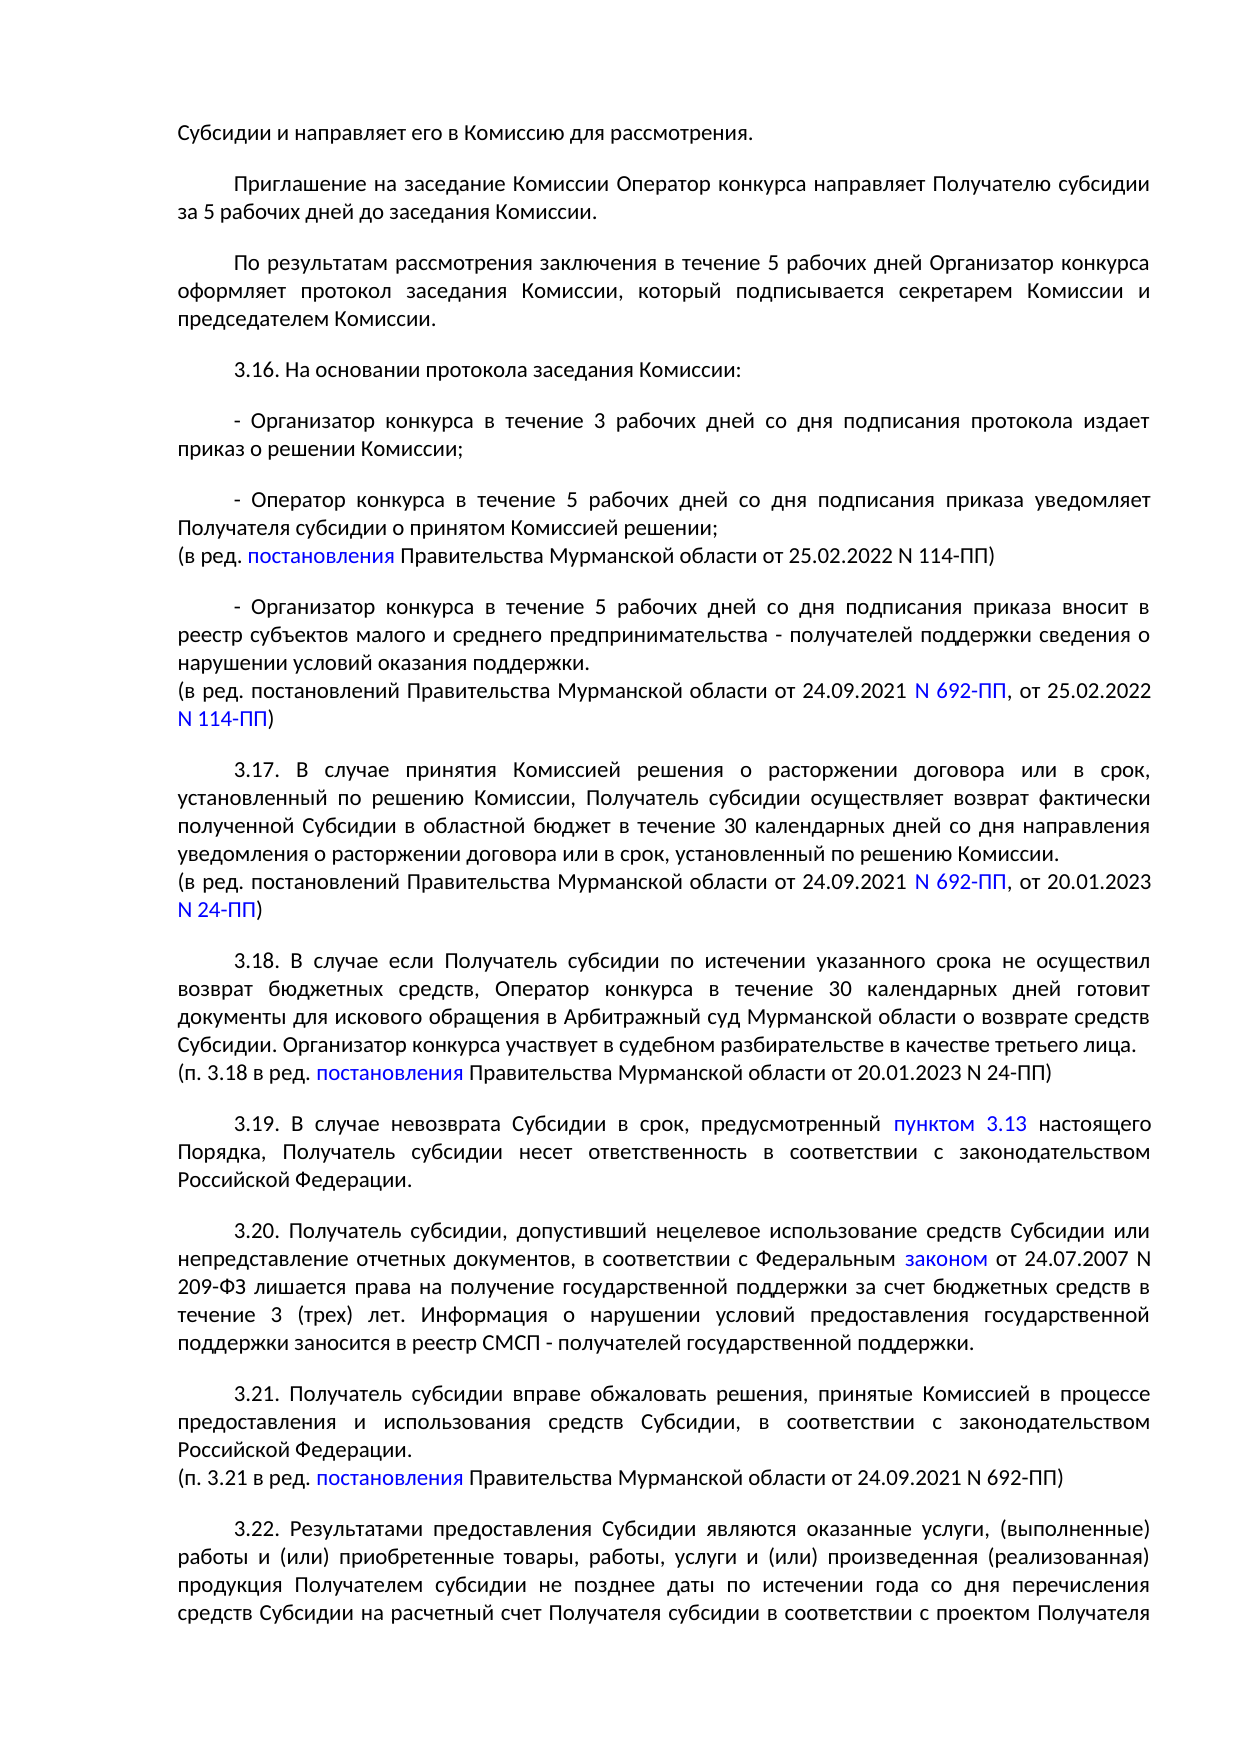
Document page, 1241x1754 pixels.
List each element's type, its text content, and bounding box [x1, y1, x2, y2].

text - Оператор конкурса в течение 5 рабочих дней со дня подписания приказа уведомляет Получателя субсидии о принятом Комиссией решении; [177, 485, 1152, 541]
text По результатам рассмотрения заключения в течение 5 рабочих дней Организатор конкурса оформляет протокол заседания Комиссии, который подписывается секретарем Комиссии и председателем Комиссии. [177, 248, 1152, 332]
text - Организатор конкурса в течение 5 рабочих дней со дня подписания приказа вносит в реестр субъектов малого и среднего предпринимательства - получателей поддержки сведения о нарушении условий оказания поддержки. [177, 592, 1152, 676]
text (в ред. постановления Правительства Мурманской области от 25.02.2022 N 114-ПП) [177, 541, 1152, 569]
text 3.18. В случае если Получатель субсидии по истечении указанного срока не осуществил возврат бюджетных средств, Оператор конкурса в течение 30 календарных дней готовит документы для искового обращения в Арбитражный суд Мурманской области о возврате средств Субсидии. Организатор конкурса участвует в судебном разбирательстве в качестве третьего лица. [177, 946, 1152, 1058]
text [177, 118, 1152, 146]
text 3.17. В случае принятия Комиссией решения о расторжении договора или в срок, установленный по решению Комиссии, Получатель субсидии осуществляет возврат фактически полученной Субсидии в областной бюджет в течение 30 календарных дней со дня направления уведомления о расторжении договора или в срок, установленный по решению Комиссии. [177, 755, 1152, 867]
text Приглашение на заседание Комиссии Оператор конкурса направляет Получателю субсидии за 5 рабочих дней до заседания Комиссии. [177, 169, 1152, 225]
text 3.21. Получатель субсидии вправе обжаловать решения, принятые Комиссией в процессе предоставления и использования средств Субсидии, в соответствии с законодательством Российской Федерации. [177, 1379, 1152, 1463]
text 3.16. На основании протокола заседания Комиссии: [177, 355, 1152, 383]
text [177, 1514, 1152, 1626]
text (в ред. постановлений Правительства Мурманской области от 24.09.2021 N 692-ПП, от 20.01.2023 N 24-ПП) [177, 867, 1152, 923]
text (в ред. постановлений Правительства Мурманской области от 24.09.2021 N 692-ПП, от 25.02.2022 N 114-ПП) [177, 676, 1152, 732]
text (п. 3.18 в ред. постановления Правительства Мурманской области от 20.01.2023 N 24-ПП) [177, 1058, 1152, 1086]
text (п. 3.21 в ред. постановления Правительства Мурманской области от 24.09.2021 N 692-ПП) [177, 1463, 1152, 1491]
text 3.20. Получатель субсидии, допустивший нецелевое использование средств Субсидии или непредставление отчетных документов, в соответствии с Федеральным законом от 24.07.2007 N 209-ФЗ лишается права на получение государственной поддержки за счет бюджетных средств в течение 3 (трех) лет. Информация о нарушении условий предоставления государственной поддержки заносится в реестр СМСП - получателей государственной поддержки. [177, 1216, 1152, 1356]
text - Организатор конкурса в течение 3 рабочих дней со дня подписания протокола издает приказ о решении Комиссии; [177, 406, 1152, 462]
text 3.19. В случае невозврата Субсидии в срок, предусмотренный пунктом 3.13 настоящего Порядка, Получатель субсидии несет ответственность в соответствии с законодательством Российской Федерации. [177, 1109, 1152, 1193]
